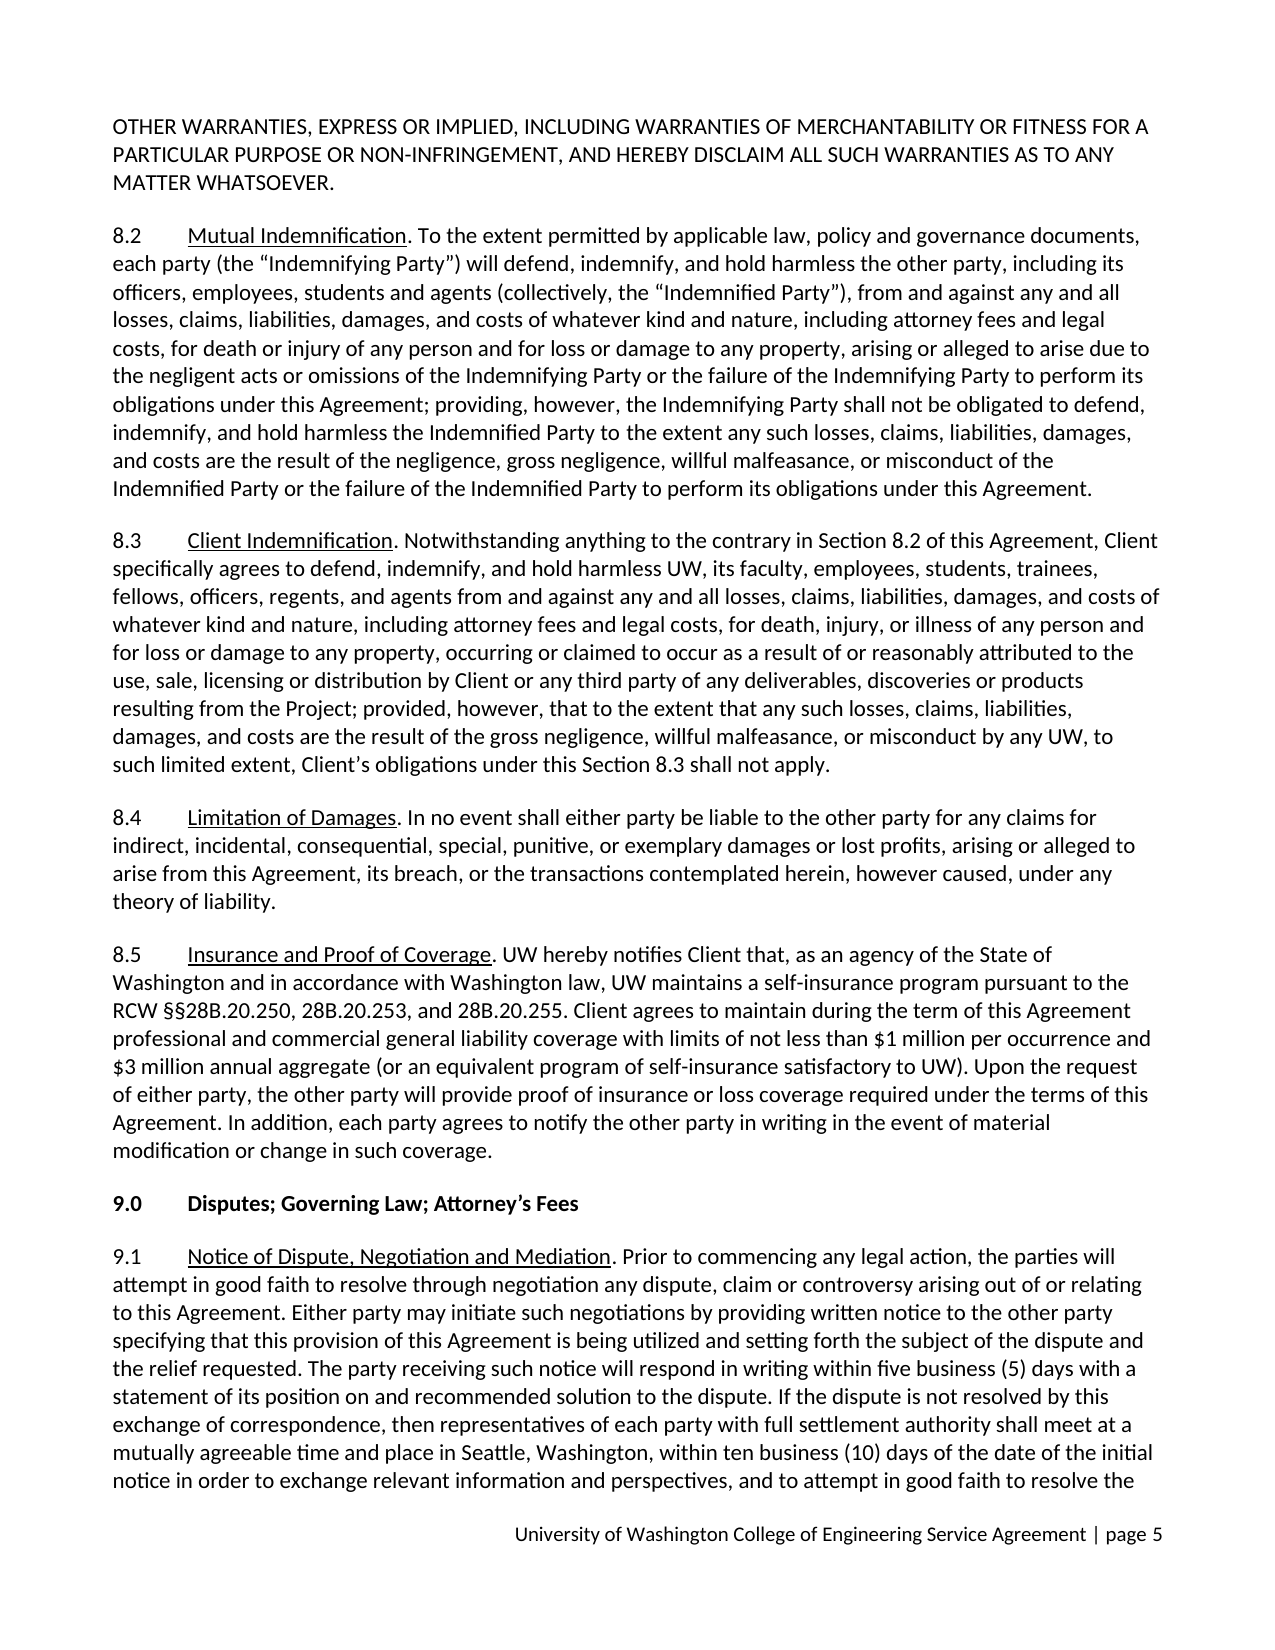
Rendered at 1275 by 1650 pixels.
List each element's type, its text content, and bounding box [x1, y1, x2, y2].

subtitle 9.0 Disputes; Governing Law; Attorney’s Fees [112, 1189, 1162, 1217]
text 8.5 Insurance and Proof of Coverage. UW hereby notifies Client that, as an agency of the State of Washington and in accordance with Washington law, UW maintains a self-insurance program pursuant to the RCW §§28B.20.250, 28B.20.253, and 28B.20.255. Client agrees to maintain during the term of this Agreement professional and commercial general liability coverage with limits of not less than $1 million per occurrence and $3 million annual aggregate (or an equivalent program of self-insurance satisfactory to UW). Upon the request of either party, the other party will provide proof of insurance or loss coverage required under the terms of this Agreement. In addition, each party agrees to notify the other party in writing in the event of material modification or change in such coverage. [112, 940, 1162, 1164]
text 8.3 Client Indemnification. Notwithstanding anything to the contrary in Section 8.2 of this Agreement, Client specifically agrees to defend, indemnify, and hold harmless UW, its faculty, employees, students, trainees, fellows, officers, regents, and agents from and against any and all losses, claims, liabilities, damages, and costs of whatever kind and nature, including attorney fees and legal costs, for death, injury, or illness of any person and for loss or damage to any property, occurring or claimed to occur as a result of or reasonably attributed to the use, sale, licensing or distribution by Client or any third party of any deliverables, discoveries or products resulting from the Project; provided, however, that to the extent that any such losses, claims, liabilities, damages, and costs are the result of the gross negligence, willful malfeasance, or misconduct by any UW, to such limited extent, Client’s obligations under this Section 8.3 shall not apply. [112, 526, 1162, 778]
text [112, 1242, 1162, 1494]
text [112, 112, 1162, 197]
text 8.4 Limitation of Damages. In no event shall either party be liable to the other party for any claims for indirect, incidental, consequential, special, punitive, or exemplary damages or lost profits, arising or alleged to arise from this Agreement, its breach, or the transactions contemplated herein, however caused, under any theory of liability. [112, 803, 1162, 915]
text 8.2 Mutual Indemnification. To the extent permitted by applicable law, policy and governance documents, each party (the “Indemnifying Party”) will defend, indemnify, and hold harmless the other party, including its officers, employees, students and agents (collectively, the “Indemnified Party”), from and against any and all losses, claims, liabilities, damages, and costs of whatever kind and nature, including attorney fees and legal costs, for death or injury of any person and for loss or damage to any property, arising or alleged to arise due to the negligent acts or omissions of the Indemnifying Party or the failure of the Indemnifying Party to perform its obligations under this Agreement; providing, however, the Indemnifying Party shall not be obligated to defend, indemnify, and hold harmless the Indemnified Party to the extent any such losses, claims, liabilities, damages, and costs are the result of the negligence, gross negligence, willful malfeasance, or misconduct of the Indemnified Party or the failure of the Indemnified Party to perform its obligations under this Agreement. [112, 222, 1162, 526]
